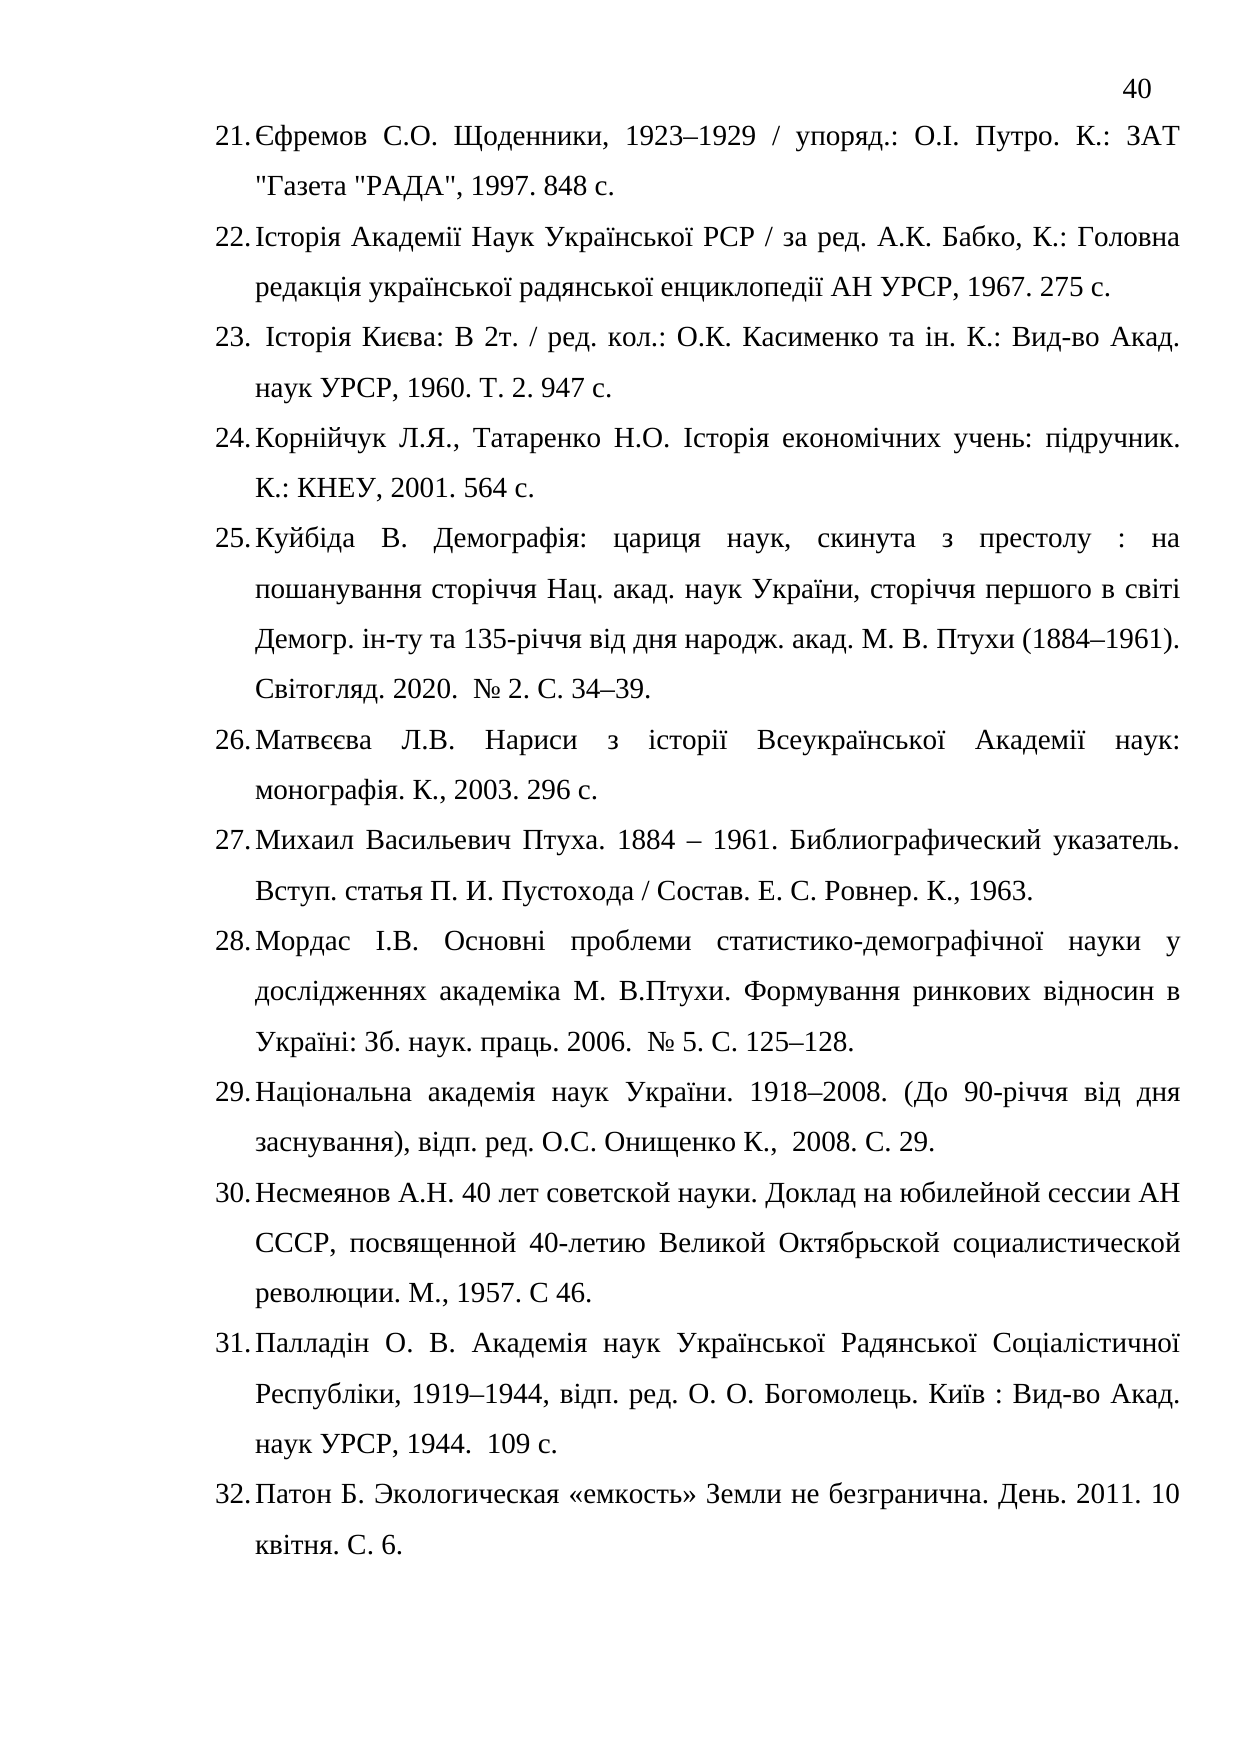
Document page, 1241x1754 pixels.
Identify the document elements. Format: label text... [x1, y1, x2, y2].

list Михаил Васильевич Птуха. 1884 – 1961. Библиографический указатель. Вступ. статья П. И. Пустохода / Состав. Е. С. Ровнер. К., 1963. [215, 822, 1181, 906]
list Мордас І.В. Основні проблеми статистико-демографічної науки у дослідженнях академіка М. В.Птухи. Формування ринкових відносин в Україні: Зб. наук. праць. 2006. № 5. С. 125–128. [215, 923, 1181, 1057]
list Палладін О. В. Академія наук Української Радянської Соціалістичної Республіки, 1919–1944, відп. ред. О. О. Богомолець. Київ : Вид-во Акад. наук УРСР, 1944. 109 с. [215, 1326, 1181, 1460]
list Несмеянов А.Н. 40 лет советской науки. Доклад на юбилейной сессии АН СССР, посвященной 40-летию Великой Октябрьской социалистической революции. М., 1957. С 46. [215, 1175, 1181, 1309]
list Корнійчук Л.Я., Татаренко Н.О. Історія економічних учень: підручник. К.: КНЕУ, 2001. 564 с. [215, 420, 1181, 504]
list Історія Києва: В 2т. / ред. кол.: О.К. Касименко та ін. К.: Вид-во Акад. наук УРСР, 1960. Т. 2. 947 с. [215, 319, 1181, 403]
list Історія Академії Наук Української РСР / за ред. А.К. Бабко, К.: Головна редакція української радянської енциклопедії АН УРСР, 1967. 275 с. [215, 219, 1181, 303]
list Єфремов С.О. Щоденники, 1923‒1929 / упоряд.: О.І. Путро. К.: ЗАТ "Газета "РАДА", 1997. 848 с. [215, 118, 1181, 202]
list Національна академія наук України. 1918–2008. (До 90-річчя від дня заснування), відп. ред. О.С. Онищенко К., 2008. С. 29. [215, 1074, 1181, 1158]
list Патон Б. Экологическая «емкость» Земли не безгранична. День. 2011. 10 квітня. С. 6. [215, 1477, 1181, 1560]
list Матвєєва Л.В. Нариси з історії Всеукраїнської Академії наук: монографія. К., 2003. 296 с. [215, 722, 1181, 806]
list Куйбіда В. Демографія: цариця наук, скинута з престолу : на пошанування сторіччя Нац. акад. наук України, сторіччя першого в світі Демогр. ін-ту та 135-річчя від дня народж. акад. М. В. Птухи (1884–1961). Світогляд. 2020. № 2. С. 34–39. [215, 521, 1181, 705]
